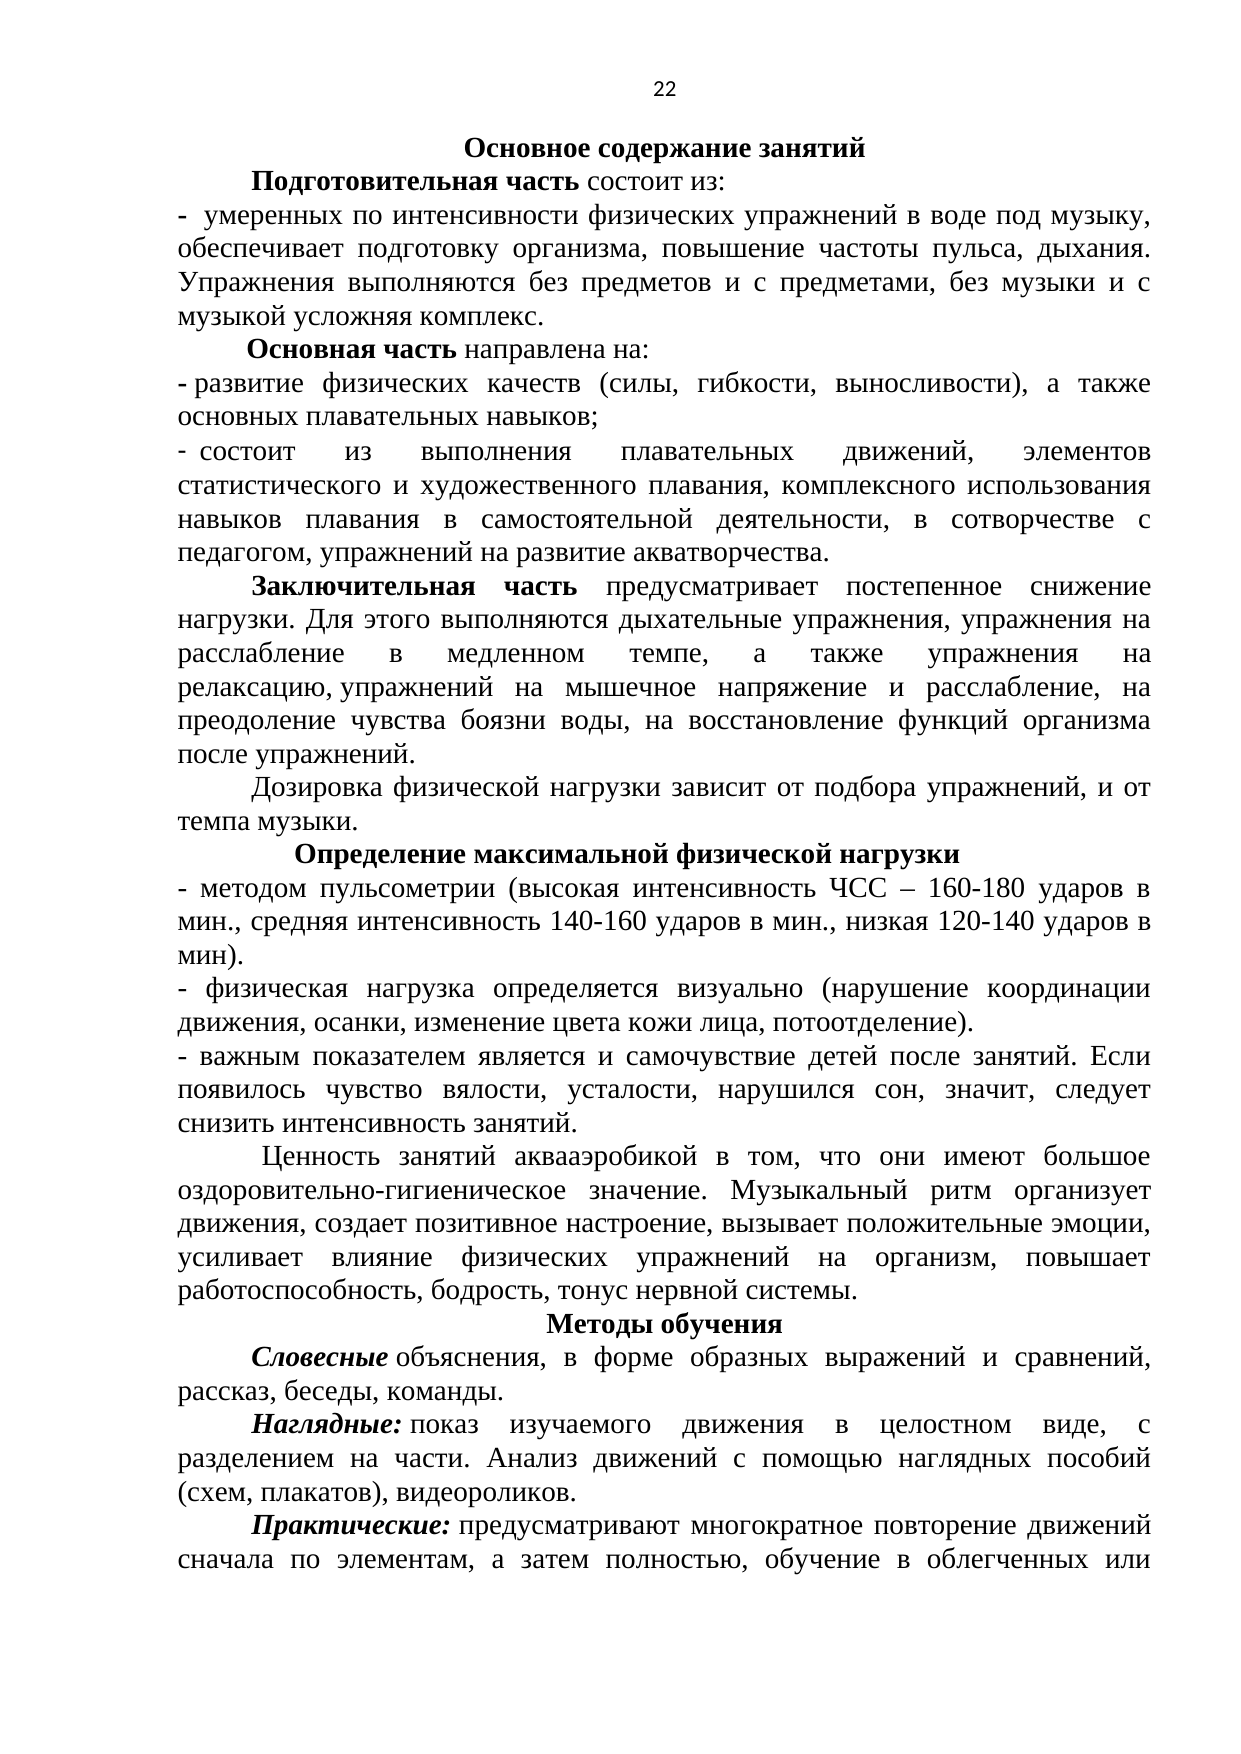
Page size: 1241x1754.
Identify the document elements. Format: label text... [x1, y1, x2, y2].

text - методом пульсометрии (высокая интенсивность ЧСС – 160-180 ударов в мин., средняя интенсивность 140-160 ударов в мин., низкая 120-140 ударов в мин). [177, 870, 1152, 971]
text - развитие физических качеств (силы, гибкости, выносливости), а также основных плавательных навыков; [177, 365, 1152, 432]
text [177, 1507, 1152, 1574]
text Заключительная часть предусматривает постепенное снижение нагрузки. Для этого выполняются дыхательные упражнения, упражнения на расслабление в медленном темпе, а также упражнения на релаксацию, упражнений на мышечное напряжение и расслабление, на преодоление чувства боязни воды, на восстановление функций организма после упражнений. [177, 568, 1152, 769]
text Подготовительная часть состоит из: [177, 163, 1152, 197]
text Основное содержание занятий [177, 130, 1152, 163]
text Методы обучения [177, 1306, 1152, 1339]
text Дозировка физической нагрузки зависит от подбора упражнений, и от темпа музыки. [177, 769, 1152, 836]
text Словесные объяснения, в форме образных выражений и сравнений, рассказ, беседы, команды. [177, 1339, 1152, 1407]
text - важным показателем является и самочувствие детей после занятий. Если появилось чувство вялости, усталости, нарушился сон, значит, следует снизить интенсивность занятий. [177, 1038, 1152, 1138]
text - физическая нагрузка определяется визуально (нарушение координации движения, осанки, изменение цвета кожи лица, потоотделение). [177, 971, 1152, 1038]
text Основная часть направлена на: [246, 331, 1152, 365]
text - умеренных по интенсивности физических упражнений в воде под музыку, обеспечивает подготовку организма, повышение частоты пульса, дыхания. Упражнения выполняются без предметов и с предметами, без музыки и с музыкой усложняя комплекс. [177, 197, 1152, 331]
text - состоит из выполнения плавательных движений, элементов статистического и художественного плавания, комплексного использования навыков плавания в самостоятельной деятельности, в сотворчестве с педагогом, упражнений на развитие акватворчества. [177, 432, 1152, 568]
text Определение максимальной физической нагрузки [102, 836, 1152, 870]
text Наглядные: показ изучаемого движения в целостном виде, с разделением на части. Анализ движений с помощью наглядных пособий (схем, плакатов), видеороликов. [177, 1407, 1152, 1507]
text Ценность занятий аквааэробикой в том, что они имеют большое оздоровительно-гигиеническое значение. Музыкальный ритм организует движения, создает позитивное настроение, вызывает положительные эмоции, усиливает влияние физических упражнений на организм, повышает работоспособность, бодрость, тонус нервной системы. [177, 1138, 1152, 1306]
